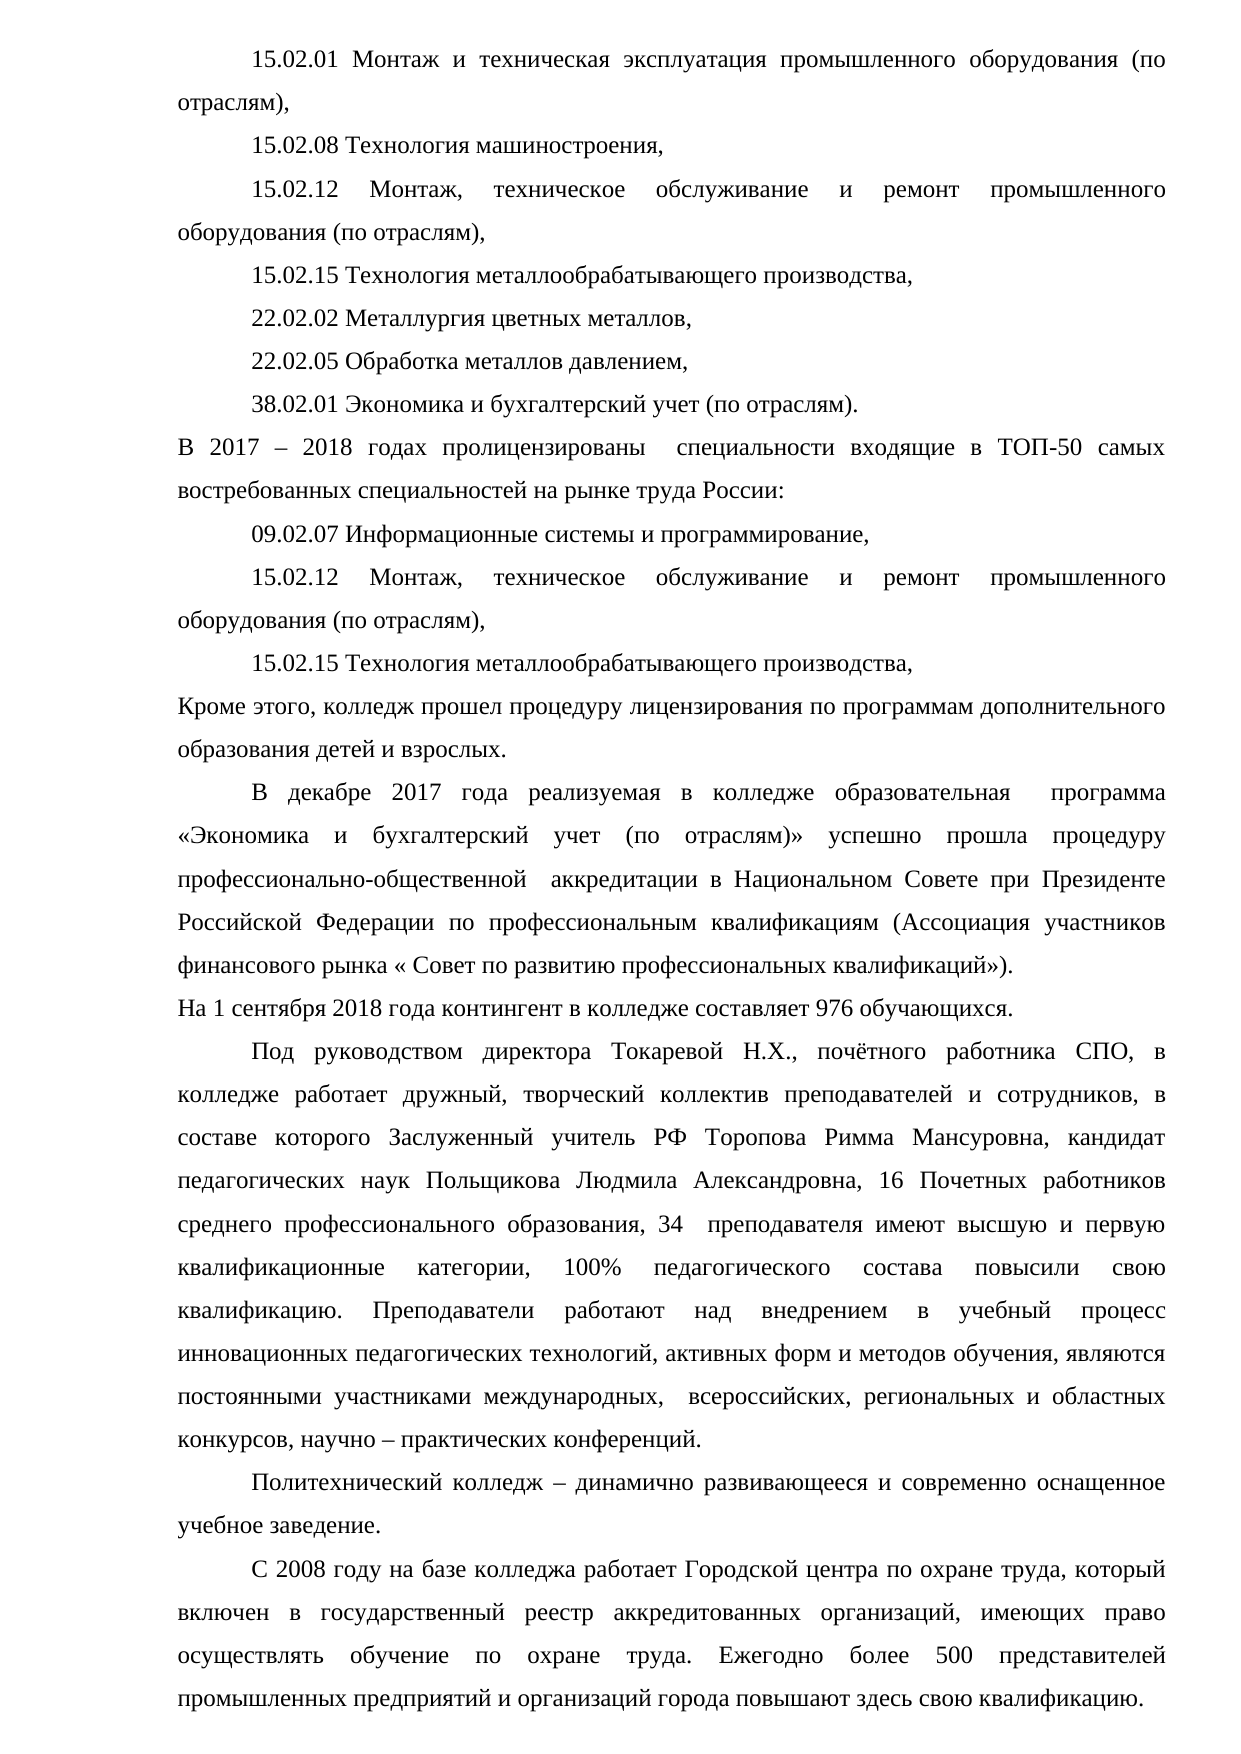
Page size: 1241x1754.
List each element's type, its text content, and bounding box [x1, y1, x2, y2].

text 38.02.01 Экономика и бухгалтерский учет (по отраслям). [177, 389, 1167, 418]
text Под руководством директора Токаревой Н.Х., почётного работника СПО, в колледже работает дружный, творческий коллектив преподавателей и сотрудников, в составе которого Заслуженный учитель РФ Торопова Римма Мансуровна, кандидат педагогических наук Польщикова Людмила Александровна, 16 Почетных работников среднего профессионального образования, 34 преподавателя имеют высшую и первую квалификационные категории, 100% педагогического состава повысили свою квалификацию. Преподаватели работают над внедрением в учебный процесс инновационных педагогических технологий, активных форм и методов обучения, являются постоянными участниками международных, всероссийских, региональных и областных конкурсов, научно – практических конференций. [177, 1036, 1167, 1453]
text 15.02.01 Монтаж и техническая эксплуатация промышленного оборудования (по отраслям), [177, 44, 1167, 116]
text В декабре 2017 года реализуемая в колледже образовательная программа «Экономика и бухгалтерский учет (по отраслям)» успешно прошла процедуру профессионально-общественной аккредитации в Национальном Совете при Президенте Российской Федерации по профессиональным квалификациям (Ассоциация участников финансового рынка « Совет по развитию профессиональных квалификаций»). [177, 777, 1167, 979]
text 15.02.12 Монтаж, техническое обслуживание и ремонт промышленного оборудования (по отраслям), [177, 562, 1167, 634]
text С 2008 году на базе колледжа работает Городской центра по охране труда, который включен в государственный реестр аккредитованных организаций, имеющих право осуществлять обучение по охране труда. Ежегодно более 500 представителей промышленных предприятий и организаций города повышают здесь свою квалификацию. [177, 1554, 1167, 1712]
text 09.02.07 Информационные системы и программирование, [177, 519, 1167, 547]
text На 1 сентября 2018 года контингент в колледже составляет 976 обучающихся. [177, 993, 1167, 1022]
text Кроме этого, колледж прошел процедуру лицензирования по программам дополнительного образования детей и взрослых. [177, 691, 1167, 763]
text 15.02.15 Технология металлообрабатывающего производства, [177, 648, 1167, 677]
text Политехнический колледж – динамично развивающееся и современно оснащенное учебное заведение. [177, 1467, 1167, 1539]
text 15.02.08 Технология машиностроения, [177, 131, 1167, 159]
text 15.02.12 Монтаж, техническое обслуживание и ремонт промышленного оборудования (по отраслям), [177, 174, 1167, 246]
text 22.02.02 Металлургия цветных металлов, [177, 303, 1167, 332]
text 15.02.15 Технология металлообрабатывающего производства, [177, 260, 1167, 289]
text В 2017 – 2018 годах пролицензированы специальности входящие в ТОП-50 самых востребованных специальностей на рынке труда России: [177, 432, 1167, 504]
text 22.02.05 Обработка металлов давлением, [177, 346, 1167, 375]
